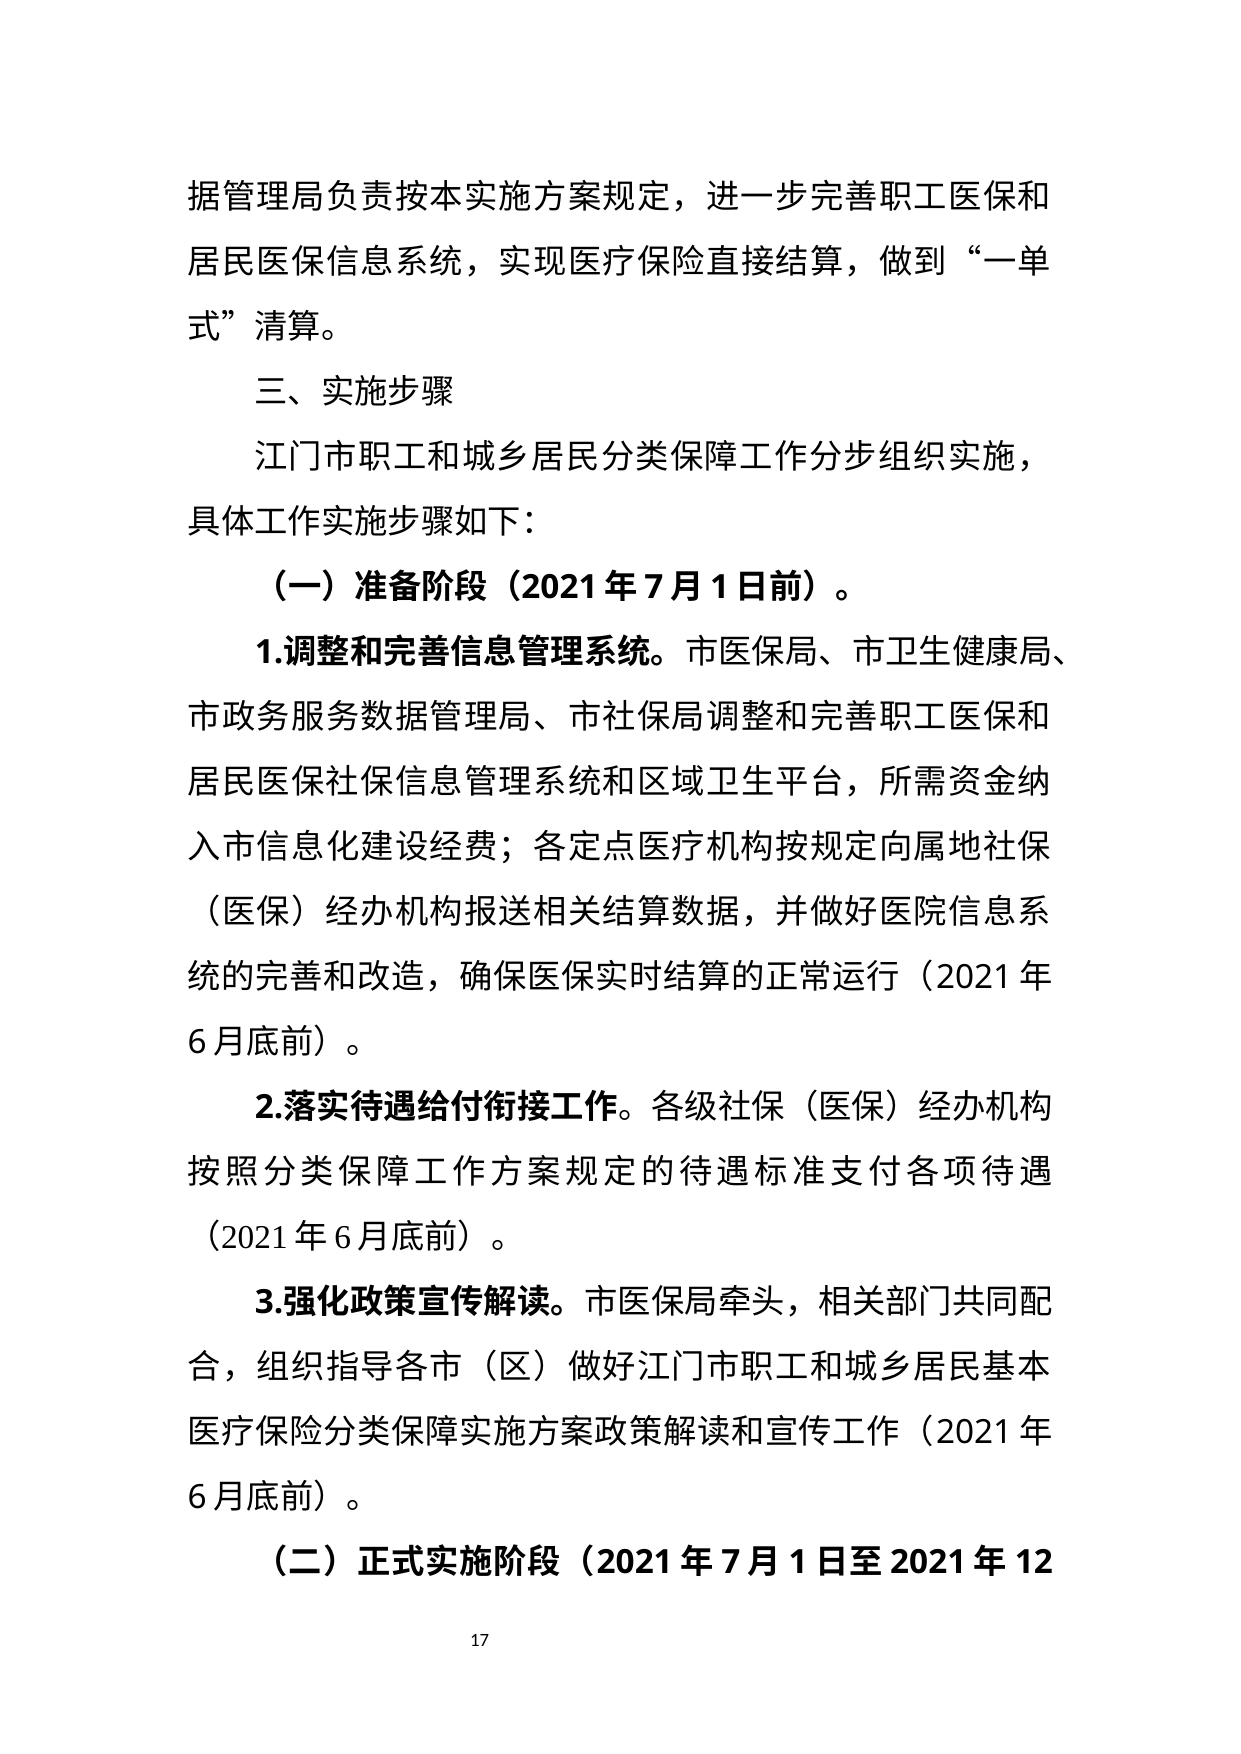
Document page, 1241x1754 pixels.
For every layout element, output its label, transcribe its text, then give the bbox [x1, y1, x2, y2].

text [187, 1527, 1053, 1592]
text 江门市职工和城乡居民分类保障工作分步组织实施，具体工作实施步骤如下： [187, 422, 1053, 552]
text （一）准备阶段（2021年7月1日前）。 [187, 552, 1053, 617]
text 1.调整和完善信息管理系统。市医保局、市卫生健康局、市政务服务数据管理局、市社保局调整和完善职工医保和居民医保社保信息管理系统和区域卫生平台，所需资金纳入市信息化建设经费；各定点医疗机构按规定向属地社保（医保）经办机构报送相关结算数据，并做好医院信息系统的完善和改造，确保医保实时结算的正常运行（2021年6月底前）。 [187, 617, 1053, 1072]
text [187, 162, 1053, 357]
text 3.强化政策宣传解读。市医保局牵头，相关部门共同配合，组织指导各市（区）做好江门市职工和城乡居民基本医疗保险分类保障实施方案政策解读和宣传工作（2021年6月底前）。 [187, 1267, 1053, 1527]
text 2.落实待遇给付衔接工作。各级社保（医保）经办机构按照分类保障工作方案规定的待遇标准支付各项待遇（2021年6月底前）。 [187, 1072, 1053, 1267]
text 三、实施步骤 [187, 357, 1053, 422]
